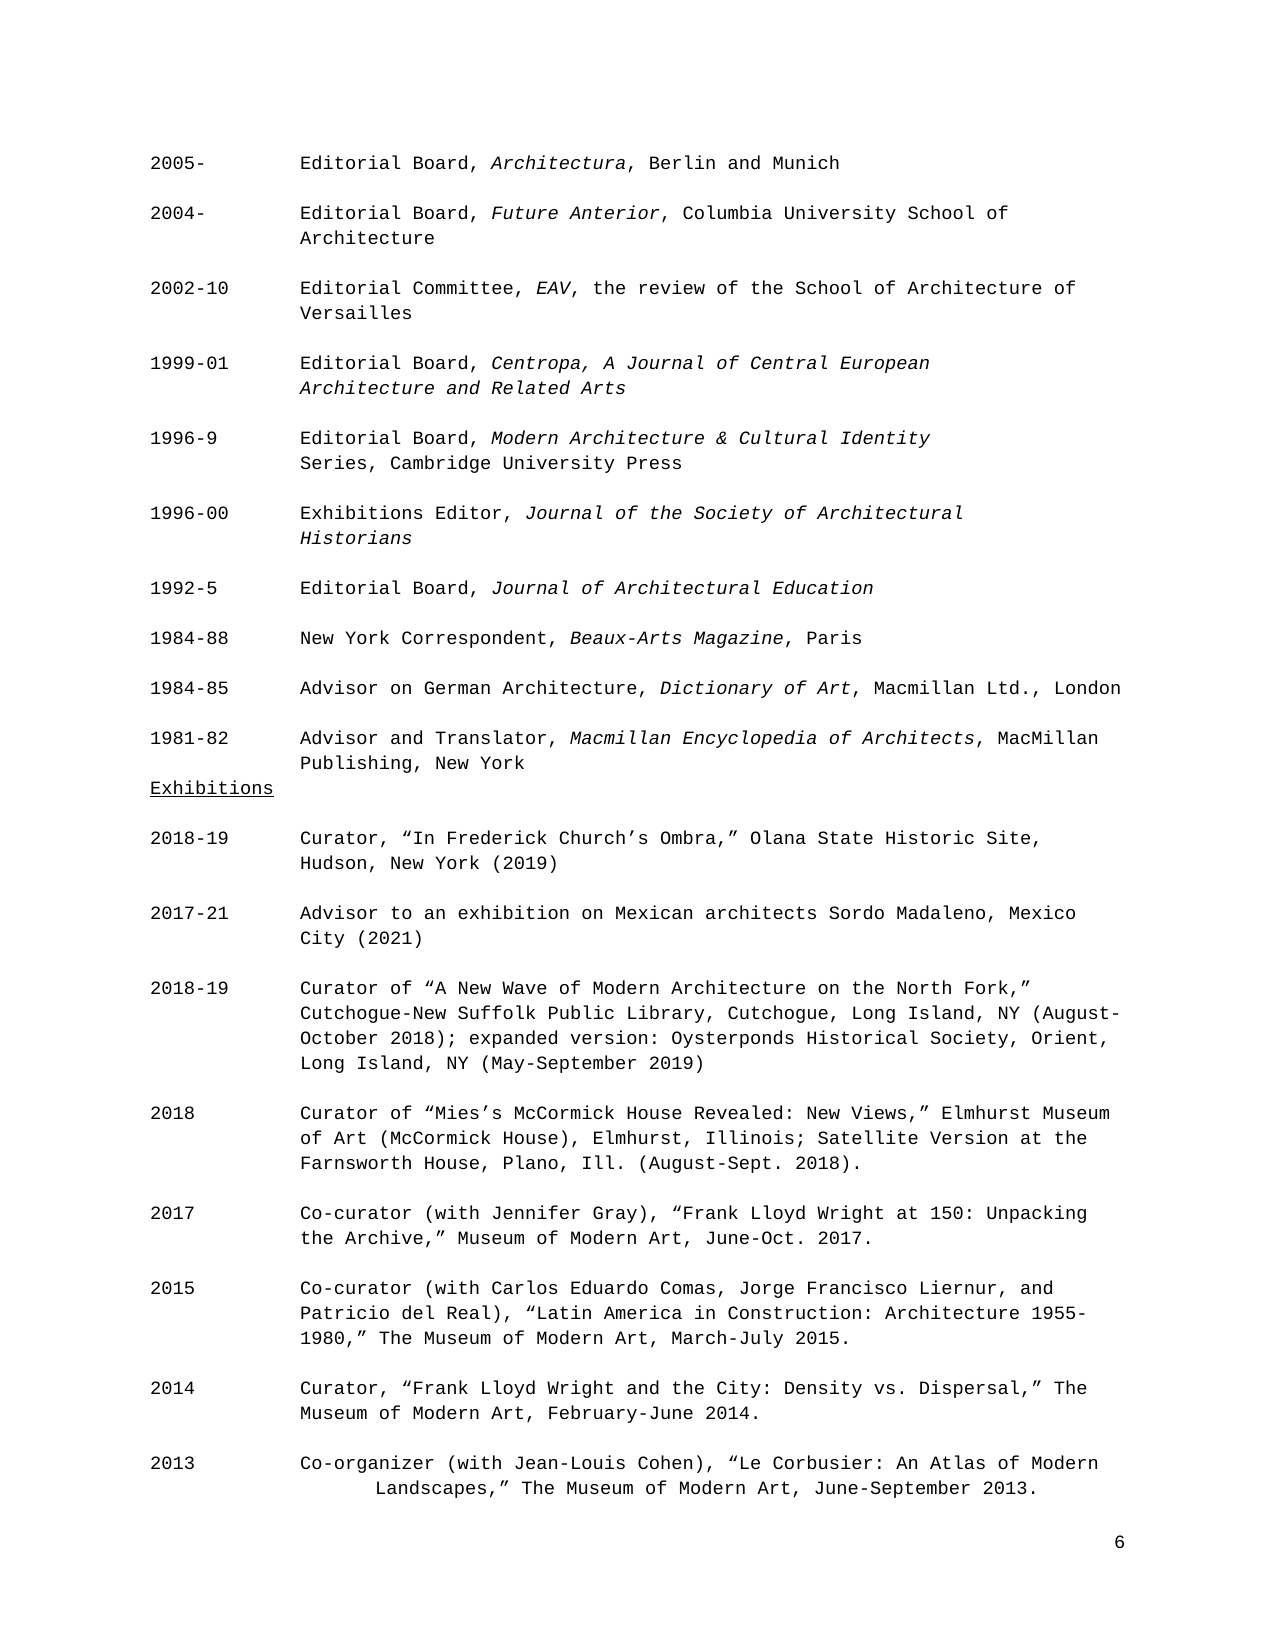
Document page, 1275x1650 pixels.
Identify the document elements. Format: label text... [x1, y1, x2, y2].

text 2013 Co-organizer (with Jean-Louis Cohen), “Le Corbusier: An Atlas of Modern Landscapes,” The Museum of Modern Art, June-September 2013. [150, 1450, 1125, 1500]
text 2018-19 Curator, “In Frederick Church’s Ombra,” Olana State Historic Site, Hudson, New York (2019) [150, 825, 1125, 875]
text Series, Cambridge University Press [150, 450, 1125, 475]
text 1996-00 Exhibitions Editor, Journal of the Society of Architectural [150, 500, 1125, 525]
text 2004- Editorial Board, Future Anterior, Columbia University School of [150, 200, 1125, 225]
text 2017 Co-curator (with Jennifer Gray), “Frank Lloyd Wright at 150: Unpacking the Archive,” Museum of Modern Art, June-Oct. 2017. [150, 1200, 1125, 1250]
text 2015 Co-curator (with Carlos Eduardo Comas, Jorge Francisco Liernur, and Patricio del Real), “Latin America in Construction: Architecture 1955-1980,” The Museum of Modern Art, March-July 2015. [150, 1275, 1125, 1350]
text Architecture and Related Arts [225, 375, 1125, 400]
text 2018-19 Curator of “A New Wave of Modern Architecture on the North Fork,” Cutchogue-New Suffolk Public Library, Cutchogue, Long Island, NY (August-October 2018); expanded version: Oysterponds Historical Society, Orient, Long Island, NY (May-September 2019) [150, 975, 1125, 1075]
text Historians [225, 525, 1125, 550]
text 2017-21 Advisor to an exhibition on Mexican architects Sordo Madaleno, Mexico City (2021) [150, 900, 1125, 950]
text 2018 Curator of “Mies’s McCormick House Revealed: New Views,” Elmhurst Museum of Art (McCormick House), Elmhurst, Illinois; Satellite Version at the Farnsworth House, Plano, Ill. (August-Sept. 2018). [150, 1100, 1125, 1175]
text 2005- Editorial Board, Architectura, Berlin and Munich [150, 150, 1125, 175]
text 1981-82 Advisor and Translator, Macmillan Encyclopedia of Architects, MacMillan Publishing, New York [150, 725, 1125, 775]
text 2014 Curator, “Frank Lloyd Wright and the City: Density vs. Dispersal,” The Museum of Modern Art, February-June 2014. [150, 1375, 1125, 1425]
text 1984-88 New York Correspondent, Beaux-Arts Magazine, Paris [150, 625, 1125, 650]
text 2002-10 Editorial Committee, EAV, the review of the School of Architecture of Versailles [150, 275, 1125, 325]
text 1984-85 Advisor on German Architecture, Dictionary of Art, Macmillan Ltd., London [150, 675, 1125, 700]
text Architecture [225, 225, 1125, 250]
text 1996-9 Editorial Board, Modern Architecture & Cultural Identity [150, 425, 1125, 450]
text 1992-5 Editorial Board, Journal of Architectural Education [150, 575, 1125, 600]
text Exhibitions [150, 775, 1125, 800]
text 1999-01 Editorial Board, Centropa, A Journal of Central European [150, 350, 1125, 375]
